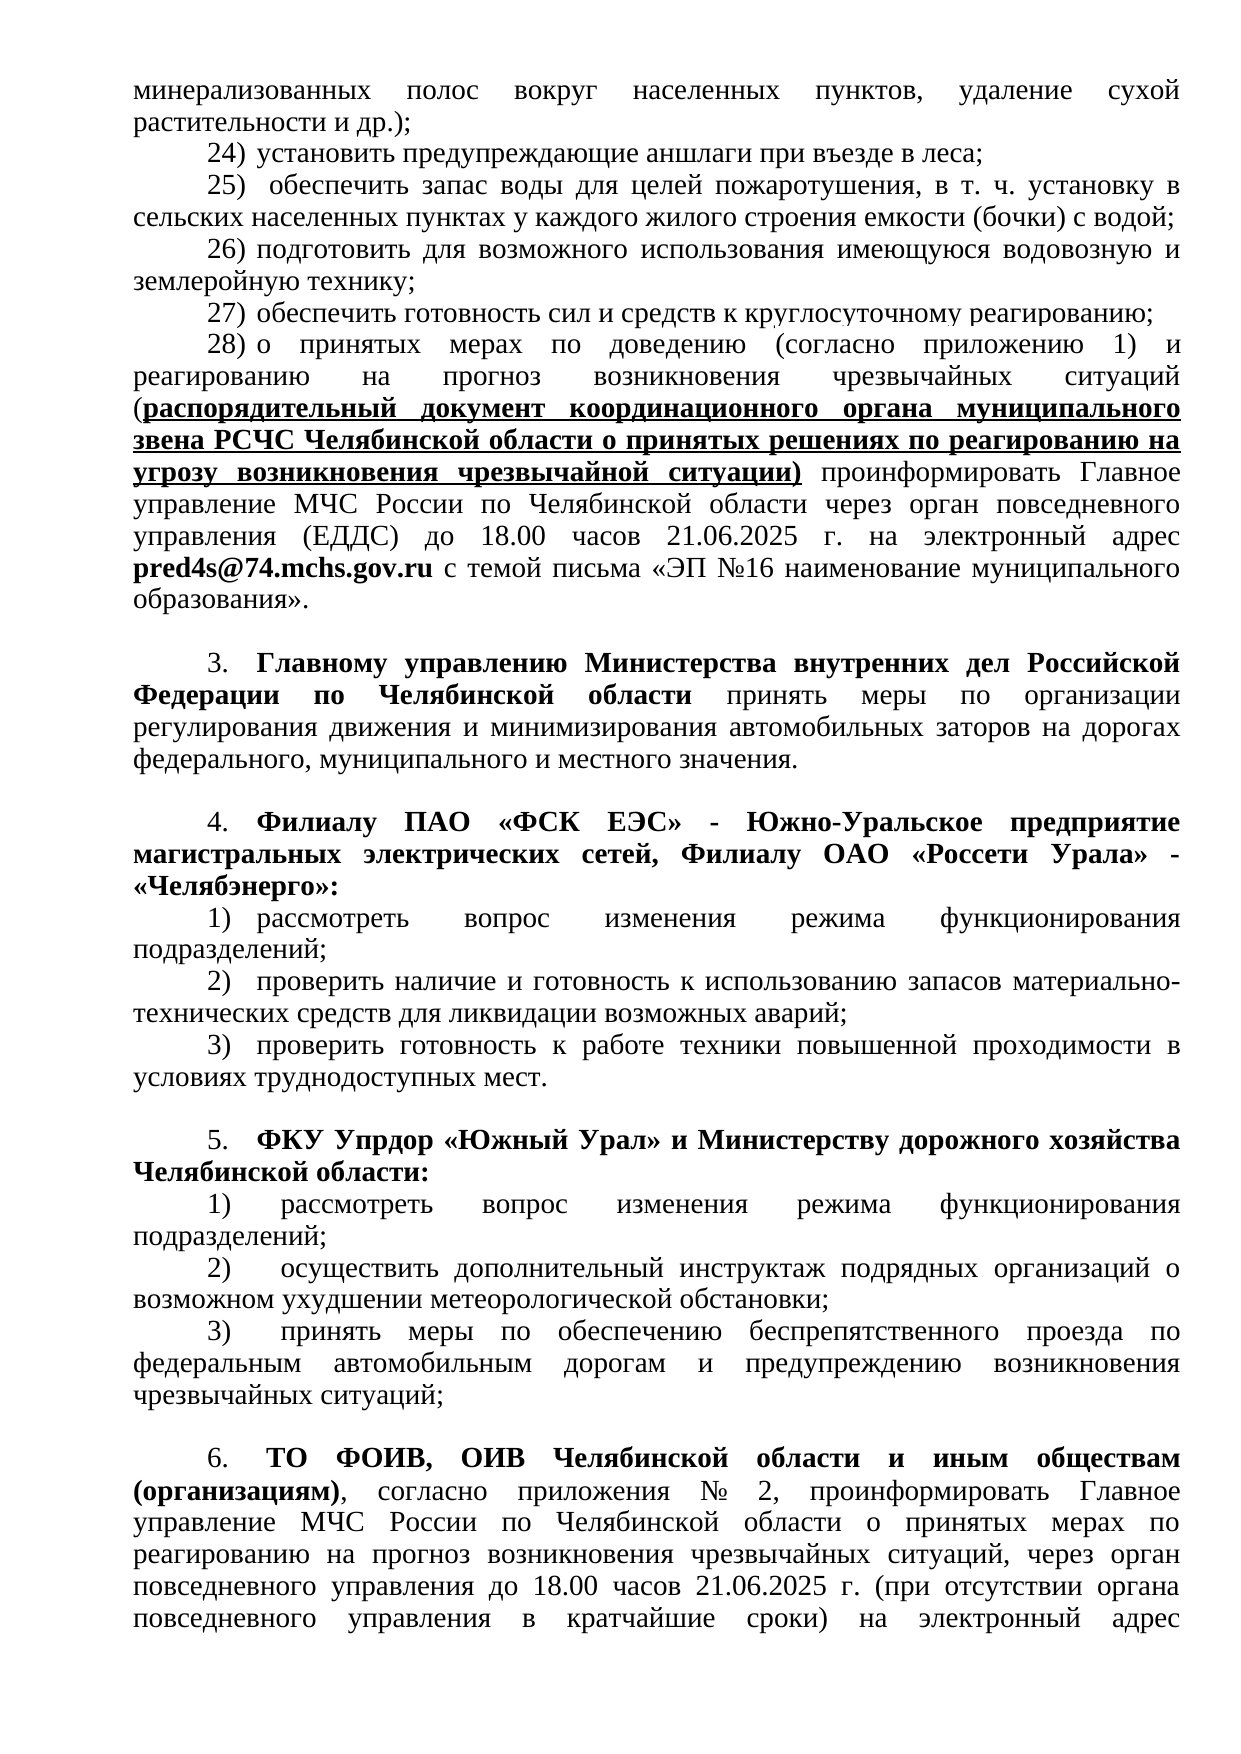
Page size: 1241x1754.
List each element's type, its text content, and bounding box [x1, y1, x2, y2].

list Главному управлению Министерства внутренних дел Российской Федерации по Челябинской области принять меры по организации регулирования движения и минимизирования автомобильных заторов на дорогах федерального, муниципального и местного значения. [133, 647, 1181, 774]
list обеспечить готовность сил и средств к круглосуточному реагированию; [133, 297, 1181, 328]
list проверить наличие и готовность к использованию запасов материально-технических средств для ликвидации возможных аварий; [133, 965, 1181, 1029]
list проверить готовность к работе техники повышенной проходимости в условиях труднодоступных мест. [133, 1029, 1181, 1092]
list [133, 1442, 1181, 1634]
list рассмотреть вопрос изменения режима функционирования подразделений; [133, 902, 1181, 965]
list установить предупреждающие аншлаги при въезде в леса; [133, 137, 1181, 169]
list осуществить дополнительный инструктаж подрядных организаций о возможном ухудшении метеорологической обстановки; [133, 1252, 1181, 1315]
list о принятых мерах по доведению (согласно приложению 1) и реагированию на прогноз возникновения чрезвычайных ситуаций (распорядительный документ координационного органа муниципального звена РСЧС Челябинской области о принятых решениях по реагированию на угрозу возникновения чрезвычайной ситуации) проинформировать Главное управление МЧС России по Челябинской области через орган повседневного управления (ЕДДС) до 18.00 часов 21.06.2025 г. на электронный адрес pred4s@74.mchs.gov.ru с темой письма «ЭП №16 наименование муниципального образования». [133, 328, 1181, 451]
list о принятых мерах по доведению (согласно приложению 1) и реагированию на прогноз возникновения чрезвычайных ситуаций (распорядительный документ координационного органа муниципального звена РСЧС Челябинской области о принятых решениях по реагированию на угрозу возникновения чрезвычайной ситуации) проинформировать Главное управление МЧС России по Челябинской области через орган повседневного управления (ЕДДС) до 18.00 часов 21.06.2025 г. на электронный адрес pred4s@74.mchs.gov.ru с темой письма «ЭП №16 наименование муниципального образования». [133, 453, 1181, 615]
list подготовить для возможного использования имеющуюся водовозную и землеройную технику; [133, 233, 1181, 297]
list принять меры по обеспечению беспрепятственного проезда по федеральным автомобильным дорогам и предупреждению возникновения чрезвычайных ситуаций; [133, 1315, 1181, 1411]
list Филиалу ПАО «ФСК ЕЭС» - Южно-Уральское предприятие магистральных электрических сетей, Филиалу ОАО «Россети Урала» - «Челябэнерго»: [133, 806, 1181, 902]
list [133, 74, 1181, 137]
list рассмотреть вопрос изменения режима функционирования подразделений; [133, 1188, 1181, 1252]
list обеспечить запас воды для целей пожаротушения, в т. ч. установку в сельских населенных пунктах у каждого жилого строения емкости (бочки) с водой; [133, 169, 1181, 233]
list ФКУ Упрдор «Южный Урал» и Министерству дорожного хозяйства Челябинской области: [133, 1124, 1181, 1188]
